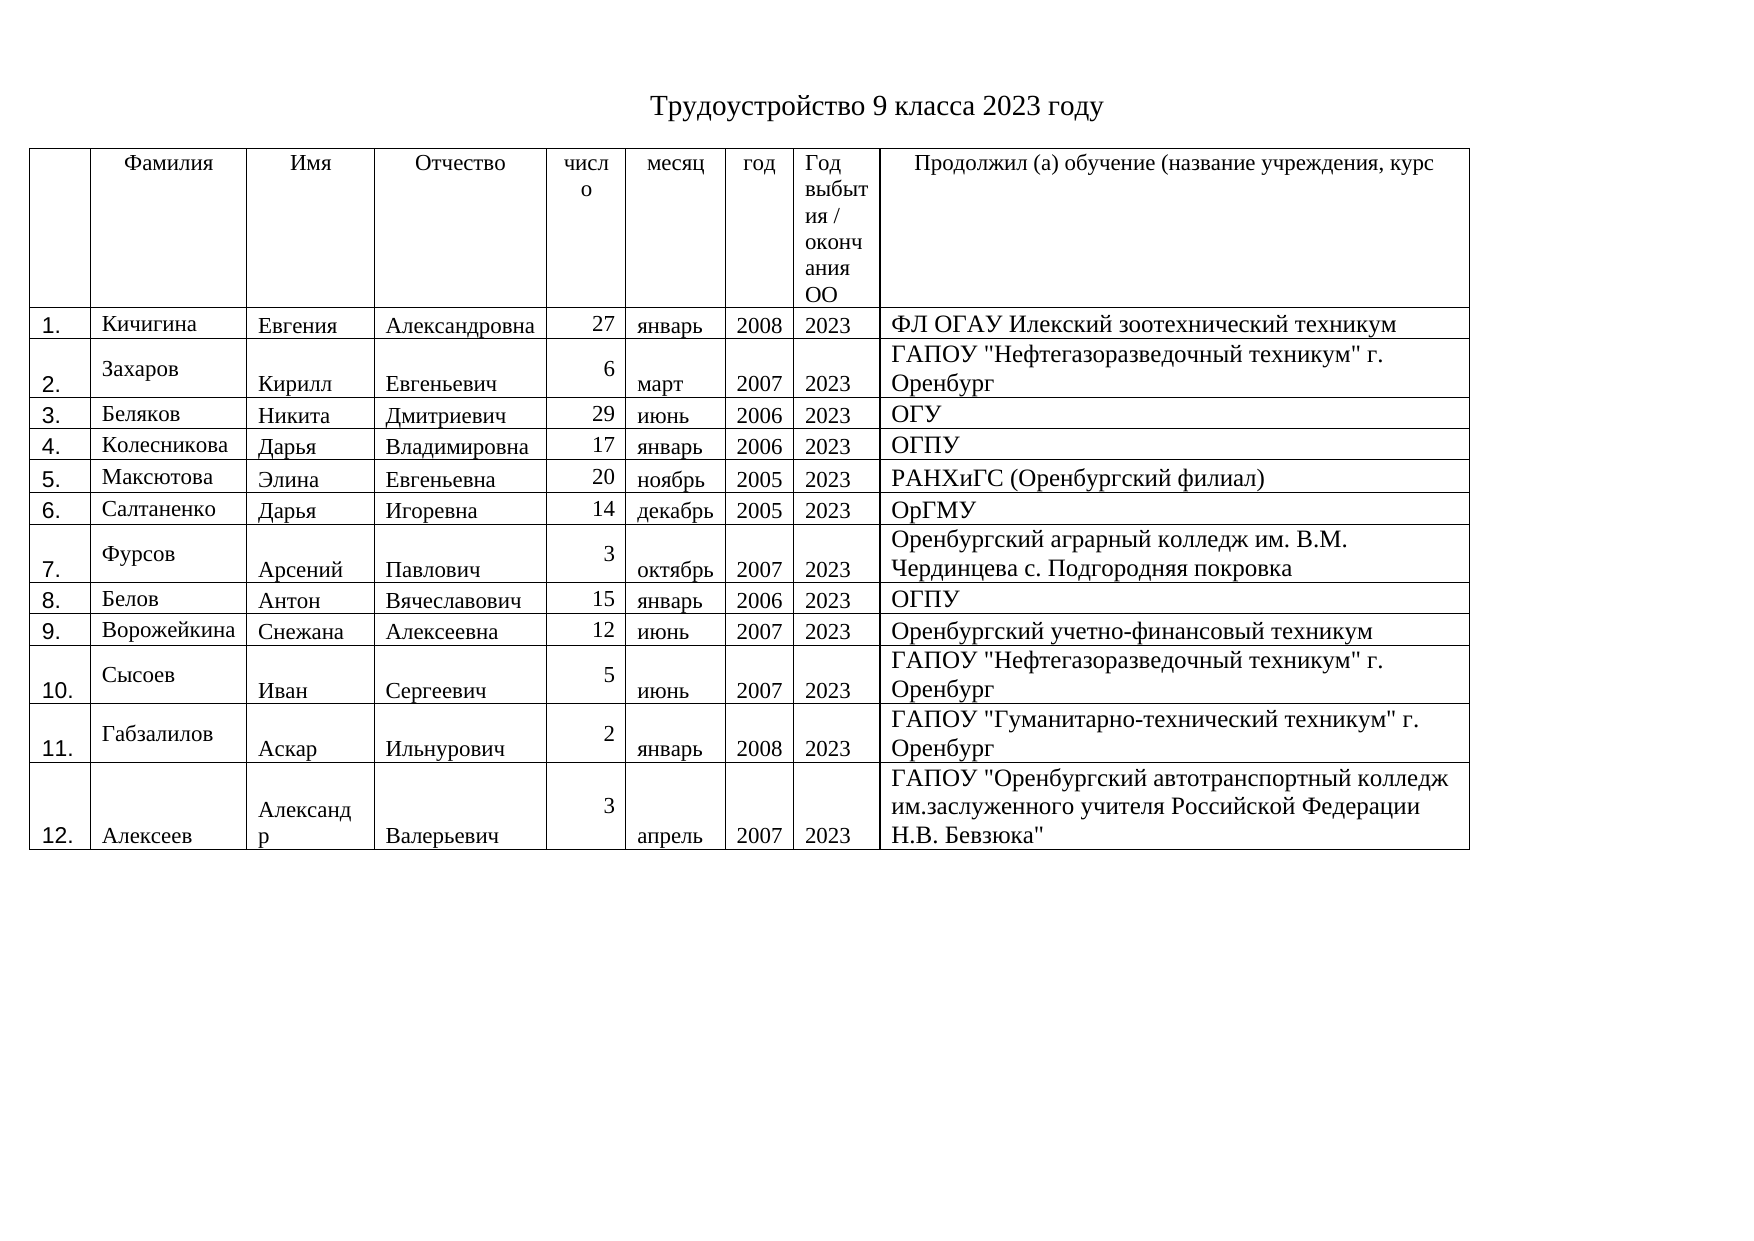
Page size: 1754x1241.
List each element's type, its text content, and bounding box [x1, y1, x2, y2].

table_header месяц [626, 149, 725, 307]
table_cell Сергеевич [375, 646, 546, 703]
table_header Продолжил (а) обучение (название учреждения, курс [881, 149, 1469, 307]
table_cell [30, 429, 90, 459]
table_cell [30, 493, 90, 523]
table_cell Кирилл [247, 339, 374, 397]
table_cell 20 [547, 460, 625, 492]
text Трудоустройство 9 класса 2023 году [118, 88, 1636, 122]
table_cell 2023 [794, 339, 879, 397]
table_cell Арсений [247, 525, 374, 582]
table_cell Фурсов [91, 525, 246, 582]
table_cell 2006 [726, 583, 793, 613]
table_cell 2023 [794, 429, 879, 459]
table_cell 2007 [726, 339, 793, 397]
table_cell Белов [91, 583, 246, 613]
table_cell Беляков [91, 398, 246, 428]
table_header Имя [247, 149, 374, 307]
table_header Год выбытия / окончания ОО [794, 149, 879, 307]
table_cell июнь [626, 646, 725, 703]
table_cell Кичигина [91, 308, 246, 338]
table_cell 3 [547, 763, 625, 849]
table_cell Оренбургский аграрный колледж им. В.М. Чердинцева с. Подгородняя покровка [881, 525, 1469, 582]
table_cell декабрь [626, 493, 725, 523]
table_cell 2023 [794, 308, 879, 338]
table_cell 2023 [794, 460, 879, 492]
table_cell 2006 [726, 429, 793, 459]
table_cell январь [626, 429, 725, 459]
table_cell январь [626, 704, 725, 762]
table_cell Сысоев [91, 646, 246, 703]
table_cell Вячеславович [375, 583, 546, 613]
table_cell ноябрь [626, 460, 725, 492]
table_cell 2005 [726, 493, 793, 523]
table_cell Алексеевна [375, 614, 546, 644]
table_cell Павлович [375, 525, 546, 582]
table_cell Никита [247, 398, 374, 428]
table_header Фамилия [91, 149, 246, 307]
table_cell [30, 308, 90, 338]
table_cell Евгеньевич [375, 339, 546, 397]
table_cell 2023 [794, 763, 879, 849]
table_cell 2005 [726, 460, 793, 492]
table_cell январь [626, 583, 725, 613]
table_cell [30, 339, 90, 397]
table_cell 2023 [794, 614, 879, 644]
table_cell март [626, 339, 725, 397]
table_cell 2023 [794, 493, 879, 523]
table_cell РАНХиГС (Оренбургский филиал) [881, 460, 1469, 492]
table_cell Дарья [247, 493, 374, 523]
table_cell Дарья [247, 429, 374, 459]
table_cell Евгеньевна [375, 460, 546, 492]
table_cell 27 [547, 308, 625, 338]
table_cell 2023 [794, 398, 879, 428]
table_cell ОрГМУ [881, 493, 1469, 523]
table_cell 2006 [726, 398, 793, 428]
table_cell [30, 646, 90, 703]
table_cell [30, 583, 90, 613]
table_cell [30, 614, 90, 644]
table_cell 2008 [726, 308, 793, 338]
table_cell [30, 460, 90, 492]
table_cell июнь [626, 614, 725, 644]
table_cell апрель [626, 763, 725, 849]
table_cell Валерьевич [375, 763, 546, 849]
table_cell Александровна [375, 308, 546, 338]
table_cell 2023 [794, 646, 879, 703]
table_cell январь [626, 308, 725, 338]
table_cell Салтаненко [91, 493, 246, 523]
table_cell Игоревна [375, 493, 546, 523]
table_cell октябрь [626, 525, 725, 582]
table_cell ФЛ ОГАУ Илекский зоотехнический техникум [881, 308, 1469, 338]
table_cell Захаров [91, 339, 246, 397]
table_cell Элина [247, 460, 374, 492]
table_cell 2007 [726, 614, 793, 644]
table_cell Ворожейкина [91, 614, 246, 644]
table_header год [726, 149, 793, 307]
table_cell 29 [547, 398, 625, 428]
table_cell Антон [247, 583, 374, 613]
table_cell 15 [547, 583, 625, 613]
table_cell Колесникова [91, 429, 246, 459]
table_cell 2007 [726, 525, 793, 582]
table_cell [30, 704, 90, 762]
table_cell 12 [547, 614, 625, 644]
table_header число [547, 149, 625, 307]
table_cell Снежана [247, 614, 374, 644]
table_cell июнь [626, 398, 725, 428]
table_cell 2023 [794, 525, 879, 582]
table_cell ОГПУ [881, 583, 1469, 613]
table_cell Владимировна [375, 429, 546, 459]
table_cell Оренбургский учетно-финансовый техникум [881, 614, 1469, 644]
table_cell 5 [547, 646, 625, 703]
table_cell [30, 525, 90, 582]
table_cell 3 [547, 525, 625, 582]
table_cell 2023 [794, 583, 879, 613]
table_cell Аскар [247, 704, 374, 762]
table_cell 6 [547, 339, 625, 397]
table_cell ОГУ [881, 398, 1469, 428]
table_cell ГАПОУ "Оренбургский автотранспортный колледж им.заслуженного учителя Российской Федерации Н.В. Бевзюка" [881, 763, 1469, 849]
table_cell Евгения [247, 308, 374, 338]
table_cell 2007 [726, 763, 793, 849]
table_cell 17 [547, 429, 625, 459]
table_header [30, 149, 90, 307]
table_cell ГАПОУ "Нефтегазоразведочный техникум" г. Оренбург [881, 646, 1469, 703]
table_cell 2 [547, 704, 625, 762]
table_cell Иван [247, 646, 374, 703]
table_cell 2008 [726, 704, 793, 762]
table_cell 2023 [794, 704, 879, 762]
table_cell ОГПУ [881, 429, 1469, 459]
table_cell [30, 398, 90, 428]
table_header Отчество [375, 149, 546, 307]
table_cell Ильнурович [375, 704, 546, 762]
table_cell Алексеев [91, 763, 246, 849]
table_cell Максютова [91, 460, 246, 492]
table_cell 14 [547, 493, 625, 523]
table_cell Дмитриевич [375, 398, 546, 428]
table_cell ГАПОУ "Гуманитарно-технический техникум" г. Оренбург [881, 704, 1469, 762]
table_cell [30, 763, 90, 849]
table_cell Александр [247, 763, 374, 849]
table_cell Габзалилов [91, 704, 246, 762]
table_cell ГАПОУ "Нефтегазоразведочный техникум" г. Оренбург [881, 339, 1469, 397]
table_cell 2007 [726, 646, 793, 703]
